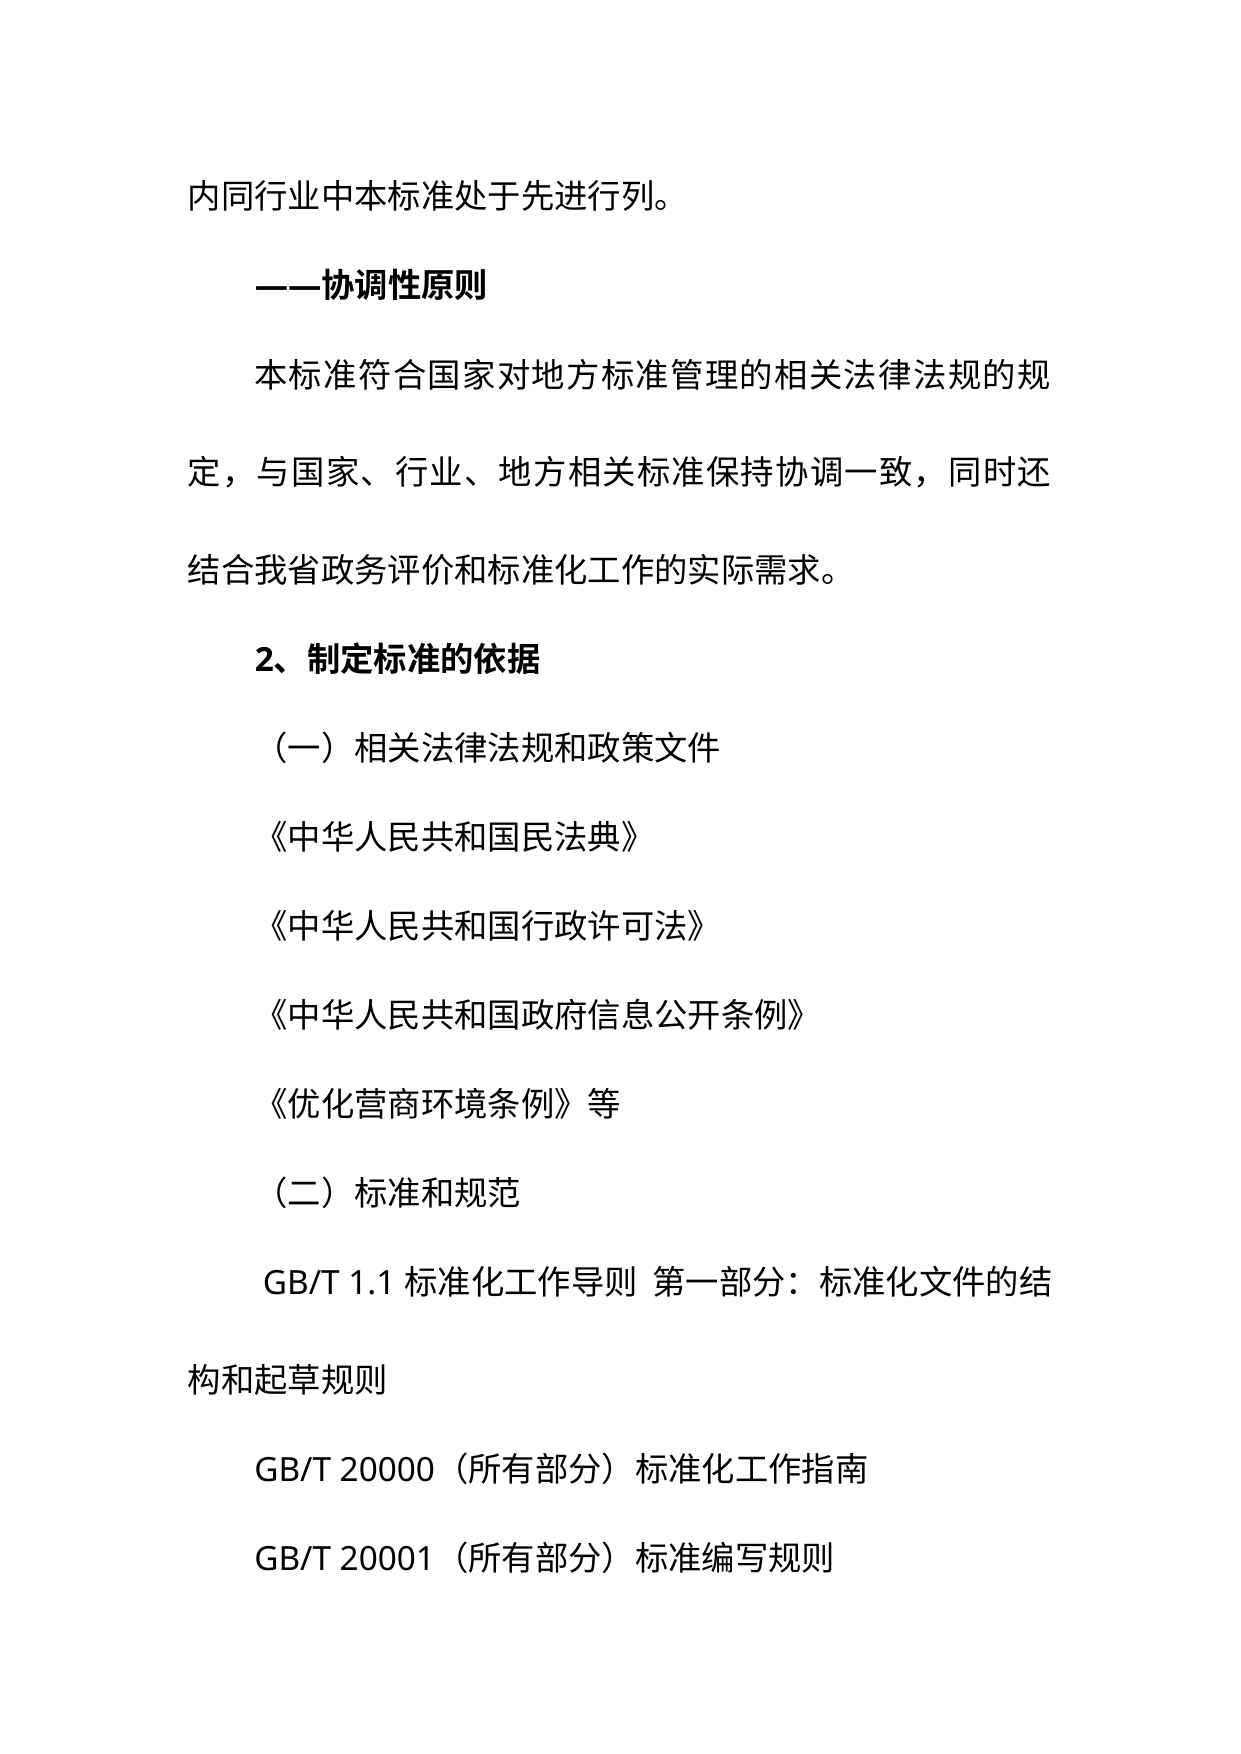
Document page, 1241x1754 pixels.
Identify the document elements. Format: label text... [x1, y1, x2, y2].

text 《中华人民共和国行政许可法》 [187, 892, 1053, 957]
text 2、制定标准的依据 [187, 624, 1053, 689]
text （一）相关法律法规和政策文件 [187, 713, 1053, 778]
text 《中华人民共和国政府信息公开条例》 [187, 981, 1053, 1046]
text GB/T 1.1 标准化工作导则 第一部分：标准化文件的结构和起草规则 [187, 1248, 1053, 1410]
text 《中华人民共和国民法典》 [187, 802, 1053, 867]
text GB/T 20001（所有部分）标准编写规则 [187, 1523, 1053, 1588]
text 《优化营商环境条例》等 [187, 1070, 1053, 1135]
text （二）标准和规范 [187, 1159, 1053, 1224]
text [187, 162, 1053, 227]
text GB/T 20000（所有部分）标准化工作指南 [187, 1434, 1053, 1499]
text ——协调性原则 [187, 251, 1053, 316]
text 本标准符合国家对地方标准管理的相关法律法规的规定，与国家、行业、地方相关标准保持协调一致，同时还结合我省政务评价和标准化工作的实际需求。 [187, 340, 1053, 600]
